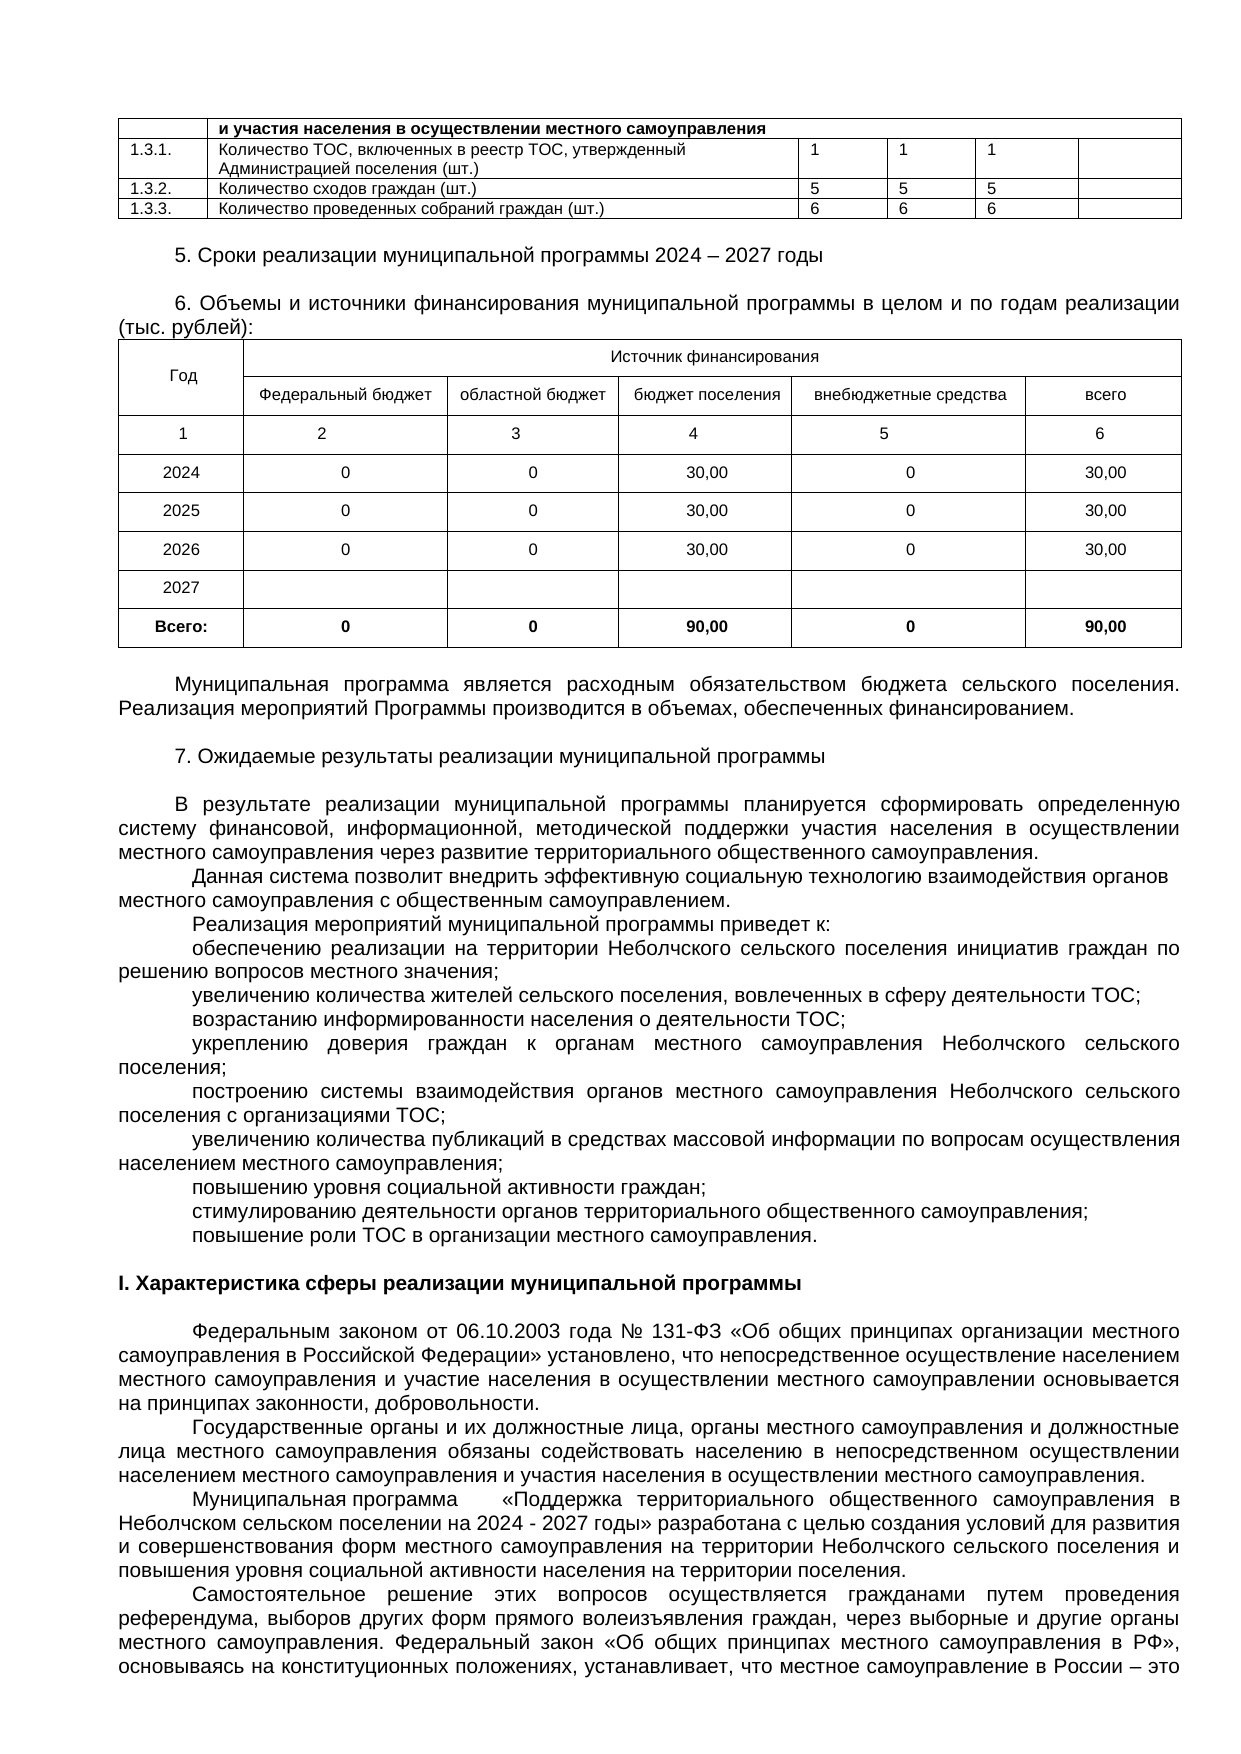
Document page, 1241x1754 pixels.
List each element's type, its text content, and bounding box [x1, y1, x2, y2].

text возрастанию информированности населения о деятельности ТОС; [118, 1007, 1181, 1031]
table_cell 30,00 [1026, 532, 1181, 569]
table_cell Всего: [119, 609, 243, 647]
table_cell 0 [792, 532, 1025, 569]
text повышение роли ТОС в организации местного самоуправления. [118, 1223, 1181, 1247]
table_cell 0 [448, 455, 618, 492]
table_cell 5 [976, 179, 1078, 198]
table_cell 3. [119, 119, 207, 138]
text В результате реализации муниципальной программы планируется сформировать определенную систему финансовой, информационной, методической поддержки участия населения в осуществлении местного самоуправления через развитие территориального общественного самоуправления. [118, 792, 1181, 863]
table_cell 1 [799, 139, 887, 178]
text 6. Объемы и источники финансирования муниципальной программы в целом и по годам реализации (тыс. рублей): [118, 291, 1181, 339]
table_cell [1079, 179, 1181, 198]
table_cell внебюджетные средства [792, 377, 1025, 415]
table_cell 0 [244, 493, 447, 531]
table_cell 6 [976, 199, 1078, 218]
table_cell 0 [448, 532, 618, 569]
text построению системы взаимодействия органов местного самоуправления Неболчского сельского поселения с организациями ТОС; [118, 1079, 1181, 1127]
text 7. Ожидаемые результаты реализации муниципальной программы [118, 744, 1181, 768]
table_cell [244, 571, 447, 608]
text Муниципальная программа «Поддержка территориального общественного самоуправления в Неболчском сельском поселении на 2024 - 2027 годы» разработана с целью создания условий для развития и совершенствования форм местного самоуправления на территории Неболчского сельского поселения и повышения уровня социальной активности населения на территории поселения. [118, 1486, 1181, 1582]
table_cell 30,00 [619, 493, 791, 531]
text увеличению количества жителей сельского поселения, вовлеченных в сферу деятельности ТОС; [118, 983, 1181, 1007]
table_cell 90,00 [1026, 609, 1181, 647]
table_cell 0 [244, 455, 447, 492]
table_cell областной бюджет [448, 377, 618, 415]
text стимулированию деятельности органов территориального общественного самоуправления; [118, 1199, 1181, 1223]
table_header Год [119, 340, 243, 415]
table_cell Количество ТОС, включенных в реестр ТОС, утвержденный Администрацией поселения (шт.) [208, 139, 798, 178]
table_cell 0 [244, 609, 447, 647]
table_cell [619, 571, 791, 608]
table_cell 6 [1026, 416, 1181, 453]
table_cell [208, 119, 1181, 138]
text укреплению доверия граждан к органам местного самоуправления Неболчского сельского поселения; [118, 1031, 1181, 1079]
table_cell [792, 571, 1025, 608]
table_cell [1026, 571, 1181, 608]
table_cell 1.3.1. [119, 139, 207, 178]
table_cell 30,00 [1026, 455, 1181, 492]
table_cell Количество проведенных собраний граждан (шт.) [208, 199, 798, 218]
table_cell 30,00 [619, 455, 791, 492]
table_cell 1 [119, 416, 243, 453]
table_cell 0 [792, 609, 1025, 647]
table_cell бюджет поселения [619, 377, 791, 415]
table_cell [1079, 199, 1181, 218]
table_cell 6 [888, 199, 975, 218]
table_cell 0 [448, 493, 618, 531]
table_cell 2026 [119, 532, 243, 569]
text увеличению количества публикаций в средствах массовой информации по вопросам осуществления населением местного самоуправления; [118, 1127, 1181, 1175]
table_cell 0 [244, 532, 447, 569]
table_cell 30,00 [619, 532, 791, 569]
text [118, 1582, 1181, 1678]
table_cell 1.3.2. [119, 179, 207, 198]
table_cell 90,00 [619, 609, 791, 647]
table_cell 1 [976, 139, 1078, 178]
text повышению уровня социальной активности граждан; [118, 1175, 1181, 1199]
table_cell 2025 [119, 493, 243, 531]
table_cell Количество сходов граждан (шт.) [208, 179, 798, 198]
table_cell 2 [244, 416, 447, 453]
table_cell 2024 [119, 455, 243, 492]
subtitle I. Характеристика сферы реализации муниципальной программы [118, 1271, 1181, 1295]
text обеспечению реализации на территории Неболчского сельского поселения инициатив граждан по решению вопросов местного значения; [118, 935, 1181, 983]
table_cell 1.3.3. [119, 199, 207, 218]
text Муниципальная программа является расходным обязательством бюджета сельского поселения. Реализация мероприятий Программы производится в объемах, обеспеченных финансированием. [118, 672, 1181, 720]
table_cell Федеральный бюджет [244, 377, 447, 415]
table_cell 4 [619, 416, 791, 453]
table_cell [1079, 139, 1181, 178]
table_header Источник финансирования [244, 340, 1181, 376]
table_cell 0 [792, 455, 1025, 492]
table_cell 1 [888, 139, 975, 178]
table_cell 2027 [119, 571, 243, 608]
text Данная система позволит внедрить эффективную социальную технологию взаимодействия органов местного самоуправления с общественным самоуправлением. [118, 863, 1181, 911]
text Государственные органы и их должностные лица, органы местного самоуправления и должностные лица местного самоуправления обязаны содействовать населению в непосредственном осуществлении населением местного самоуправления и участия населения в осуществлении местного самоуправления. [118, 1414, 1181, 1486]
table_cell 30,00 [1026, 493, 1181, 531]
table_cell 3 [448, 416, 618, 453]
table_cell всего [1026, 377, 1181, 415]
table_cell 0 [792, 493, 1025, 531]
table_cell 5 [799, 179, 887, 198]
table_cell 5 [888, 179, 975, 198]
table_cell 5 [792, 416, 1025, 453]
text 5. Сроки реализации муниципальной программы 2024 – 2027 годы [118, 243, 1181, 267]
table_cell 0 [448, 609, 618, 647]
text Федеральным законом от 06.10.2003 года № 131-ФЗ «Об общих принципах организации местного самоуправления в Российской Федерации» установлено, что непосредственное осуществление населением местного самоуправления и участие населения в осуществлении местного самоуправлении основывается на принципах законности, добровольности. [118, 1319, 1181, 1414]
table_cell [448, 571, 618, 608]
table_cell 6 [799, 199, 887, 218]
text Реализация мероприятий муниципальной программы приведет к: [118, 911, 1181, 935]
